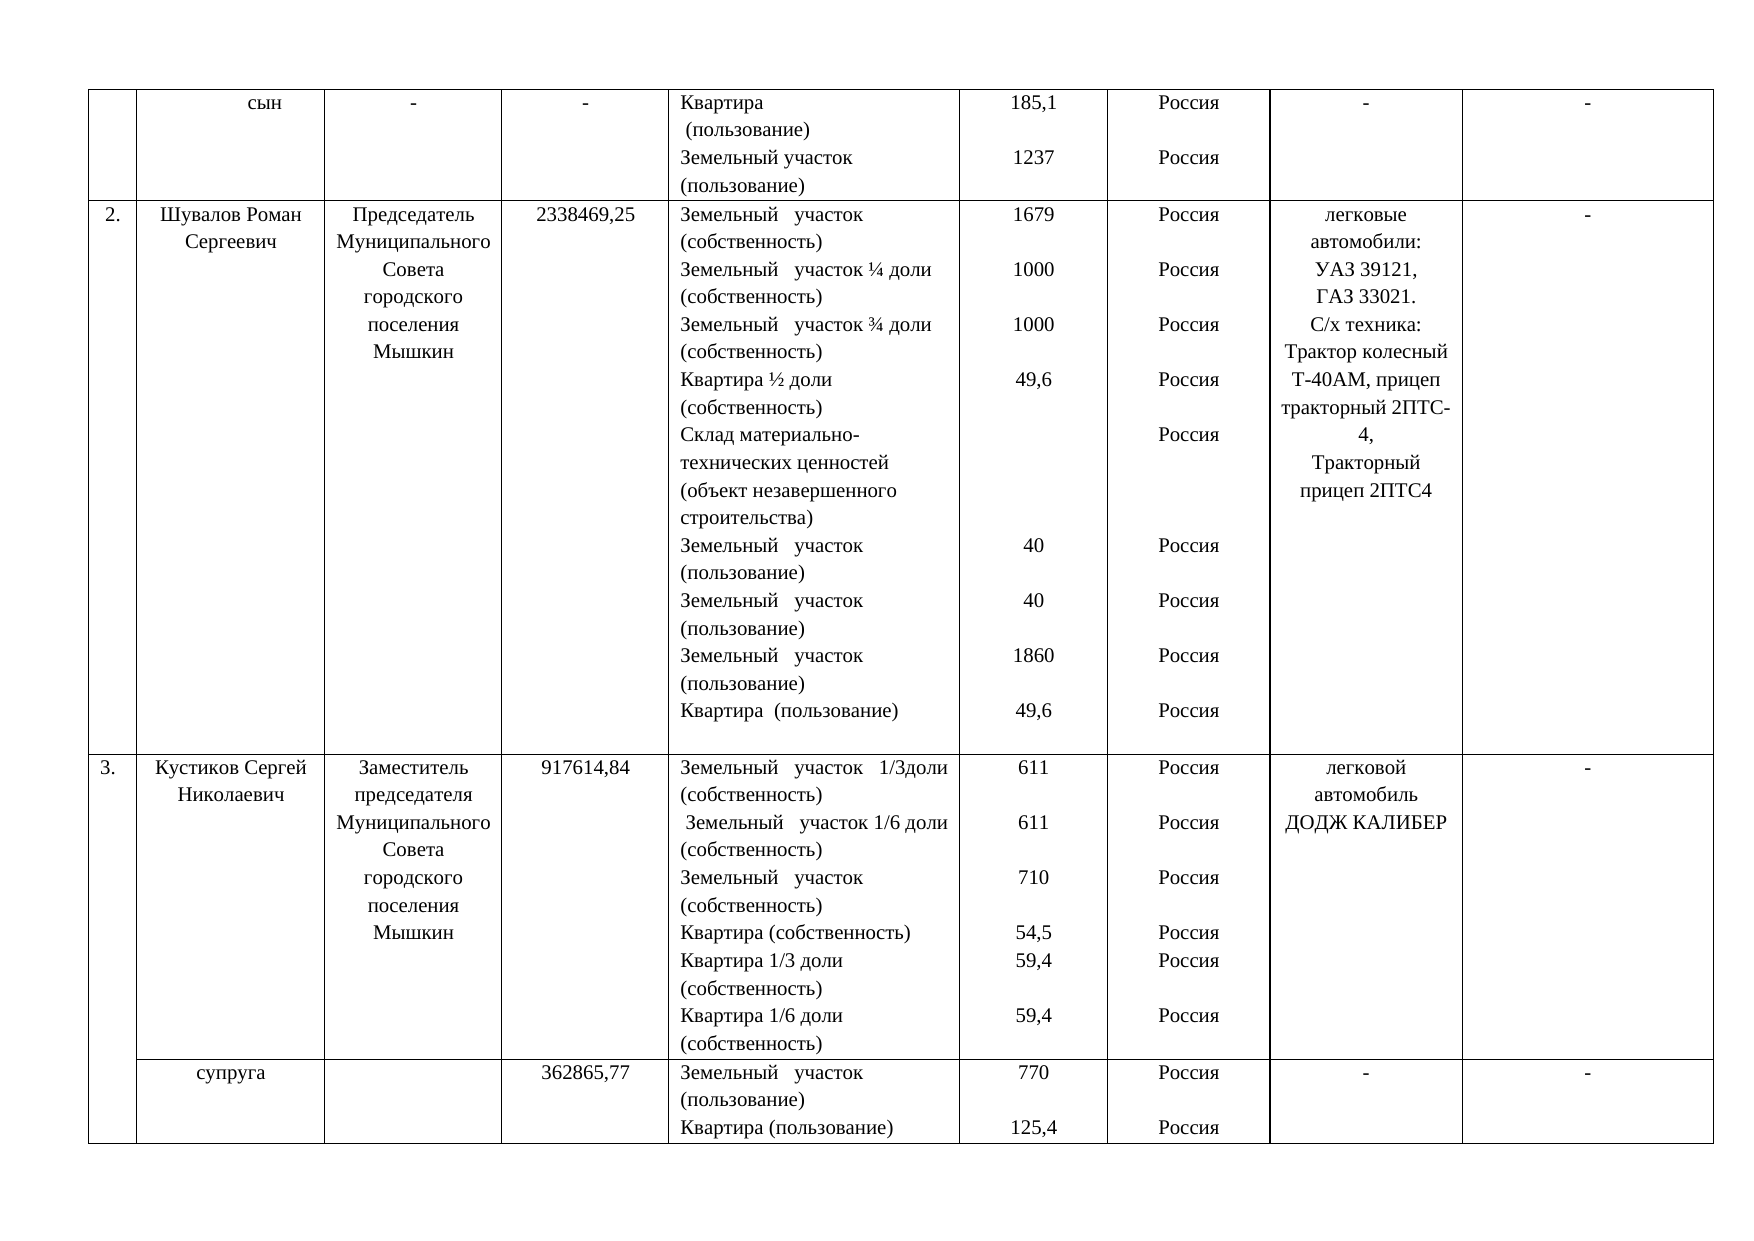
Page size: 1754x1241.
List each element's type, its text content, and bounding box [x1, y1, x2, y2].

table_cell 2. [89, 201, 136, 753]
table_cell - [325, 90, 501, 200]
table_cell Россия Россия [1108, 1060, 1269, 1143]
table_cell Земельный участок (собственность) Земельный участок ¼ доли (собственность) Земельный участок ¾ доли (собственность) Квартира ½ доли (собственность) Склад материально-технических ценностей (объект незавершенного строительства) Земельный участок (пользование) Земельный участок (пользование) Земельный участок (пользование) Квартира (пользование) [669, 201, 959, 753]
table_cell 2338469,25 [502, 201, 668, 753]
table_cell - [1463, 755, 1713, 1058]
table_cell Кустиков Сергей Николаевич [137, 755, 324, 1058]
table_cell легковые автомобили: УАЗ 39121, ГАЗ 33021. С/х техника: Трактор колесный Т-40АМ, прицеп тракторный 2ПТС-4, Тракторный прицеп 2ПТС4 [1271, 201, 1462, 753]
table_cell - [502, 90, 668, 200]
table_cell Земельный участок (пользование) Квартира (пользование) [669, 1060, 959, 1143]
table_cell 3. [89, 755, 136, 1143]
table_cell 611 611 710 54,5 59,4 59,4 [960, 755, 1107, 1058]
table_cell Россия Россия [1108, 90, 1269, 200]
table_cell 917614,84 [502, 755, 668, 1058]
table_cell - [1463, 201, 1713, 753]
table_cell 362865,77 [502, 1060, 668, 1143]
table_cell Россия Россия Россия Россия Россия Россия Россия Россия Россия [1108, 201, 1269, 753]
table_cell Заместитель председателя Муниципального Совета городского поселения Мышкин [325, 755, 501, 1058]
table_cell 1679 1000 1000 49,6 40 40 1860 49,6 [960, 201, 1107, 753]
table_cell Земельный участок 1/3доли (собственность) Земельный участок 1/6 доли (собственность) Земельный участок (собственность) Квартира (собственность) Квартира 1/3 доли (собственность) Квартира 1/6 доли (собственность) [669, 755, 959, 1058]
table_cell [669, 90, 959, 200]
table_cell 185,1 1237 [960, 90, 1107, 200]
table_cell 770 125,4 [960, 1060, 1107, 1143]
table_cell Россия Россия Россия Россия Россия Россия [1108, 755, 1269, 1058]
table_cell [325, 1060, 501, 1143]
table_cell - [1271, 90, 1462, 200]
table_cell легковой автомобиль ДОДЖ КАЛИБЕР [1271, 755, 1462, 1058]
table_cell Председатель Муниципального Совета городского поселения Мышкин [325, 201, 501, 753]
table_cell - [1463, 1060, 1713, 1143]
table_cell супруга [137, 1060, 324, 1143]
table_cell - [1271, 1060, 1462, 1143]
table_cell - [1463, 90, 1713, 200]
table_cell Шувалов Роман Сергеевич [137, 201, 324, 753]
table_cell сын [137, 90, 324, 200]
